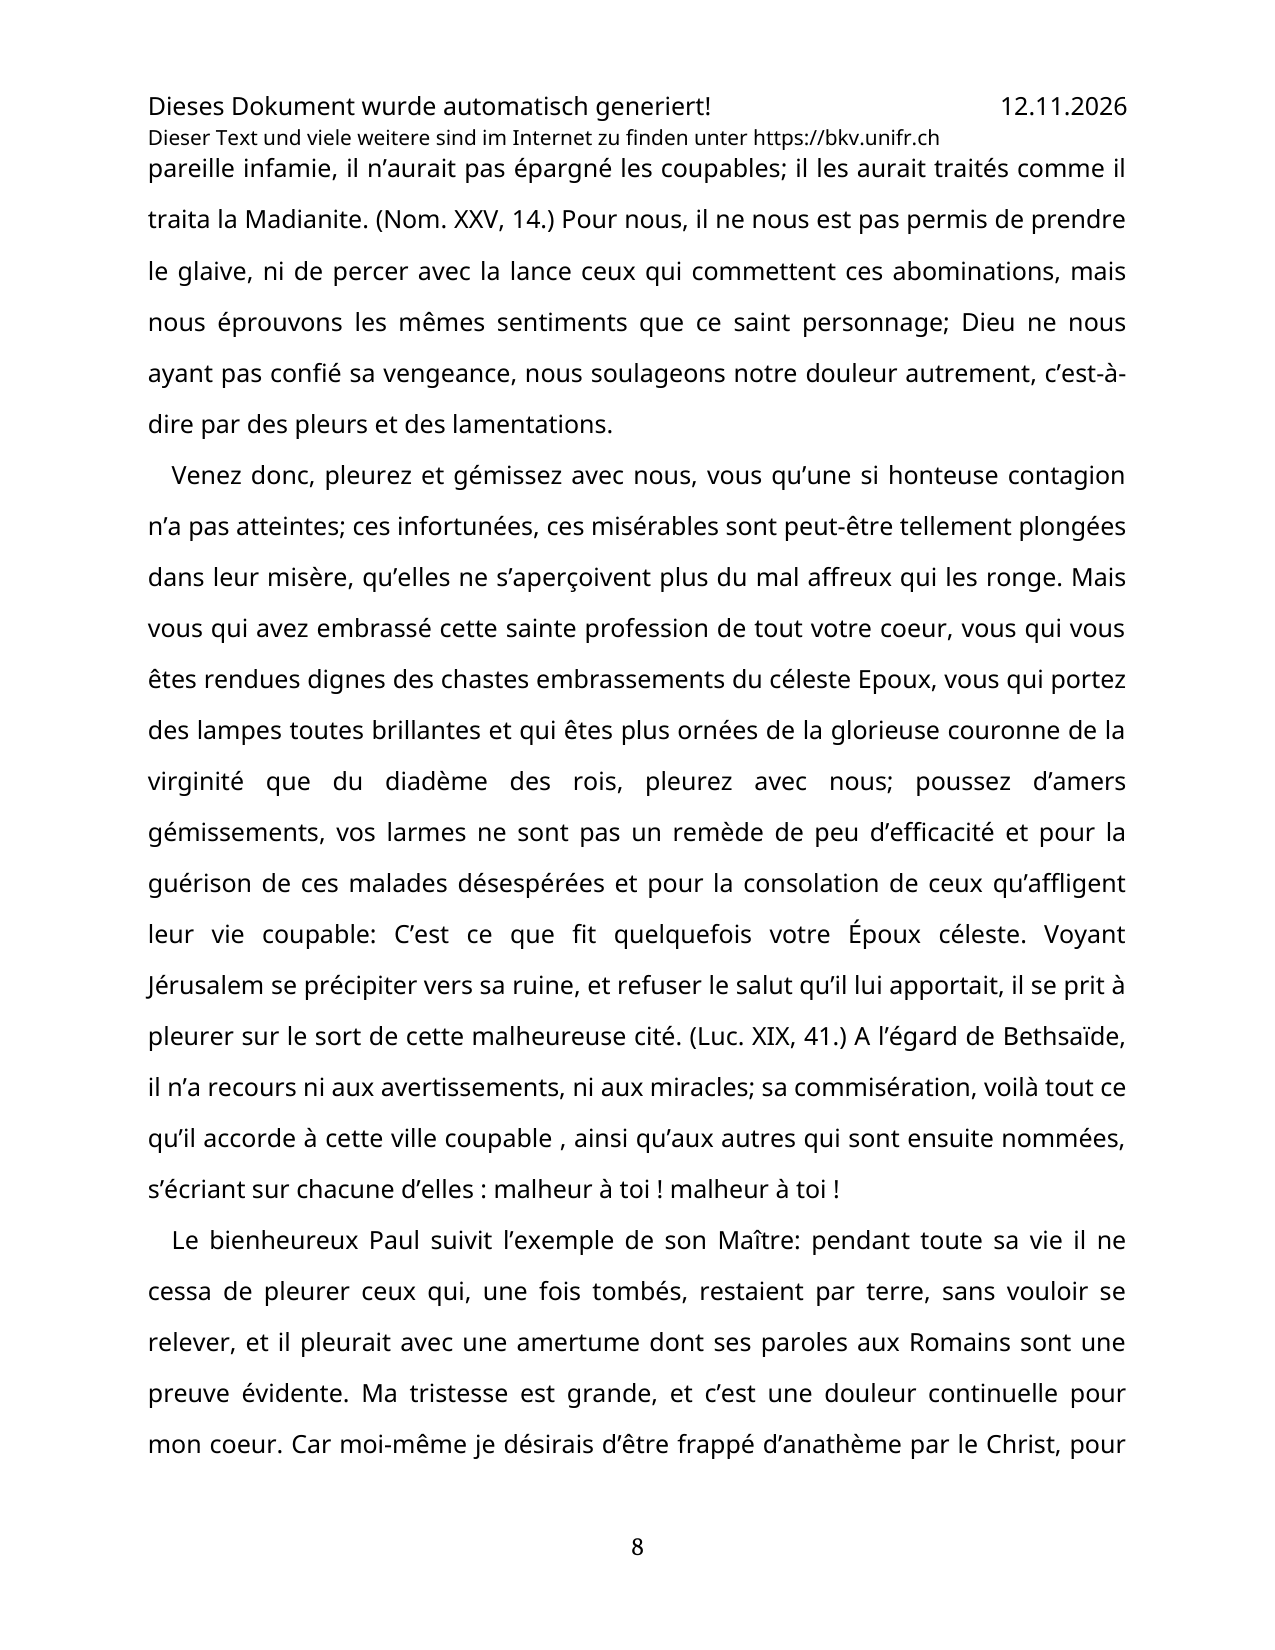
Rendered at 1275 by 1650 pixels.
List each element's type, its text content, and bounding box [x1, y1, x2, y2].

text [148, 1223, 1127, 1461]
text Venez donc, pleurez et gémissez avec nous, vous qu’une si honteuse contagion n’a pas atteintes; ces infortunées, ces misérables sont peut-être tellement plongées dans leur misère, qu’elles ne s’aperçoivent plus du mal affreux qui les ronge. Mais vous qui avez embrassé cette sainte profession de tout votre coeur, vous qui vous êtes rendues dignes des chastes embrassements du céleste Epoux, vous qui portez des lampes toutes brillantes et qui êtes plus ornées de la glorieuse couronne de la virginité que du diadème des rois, pleurez avec nous; poussez d’amers gémissements, vos larmes ne sont pas un remède de peu d’efficacité et pour la guérison de ces malades désespérées et pour la consolation de ceux qu’affligent leur vie coupable: C’est ce que fit quelquefois votre Époux céleste. Voyant Jérusalem se précipiter vers sa ruine, et refuser le salut qu’il lui apportait, il se prit à pleurer sur le sort de cette malheureuse cité. (Luc. XIX, 41.) A l’égard de Bethsaïde, il n’a recours ni aux avertissements, ni aux miracles; sa commisération, voilà tout ce qu’il accorde à cette ville coupable , ainsi qu’aux autres qui sont ensuite nommées, s’écriant sur chacune d’elles : malheur à toi ! malheur à toi ! [148, 457, 1127, 1206]
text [148, 151, 1127, 440]
